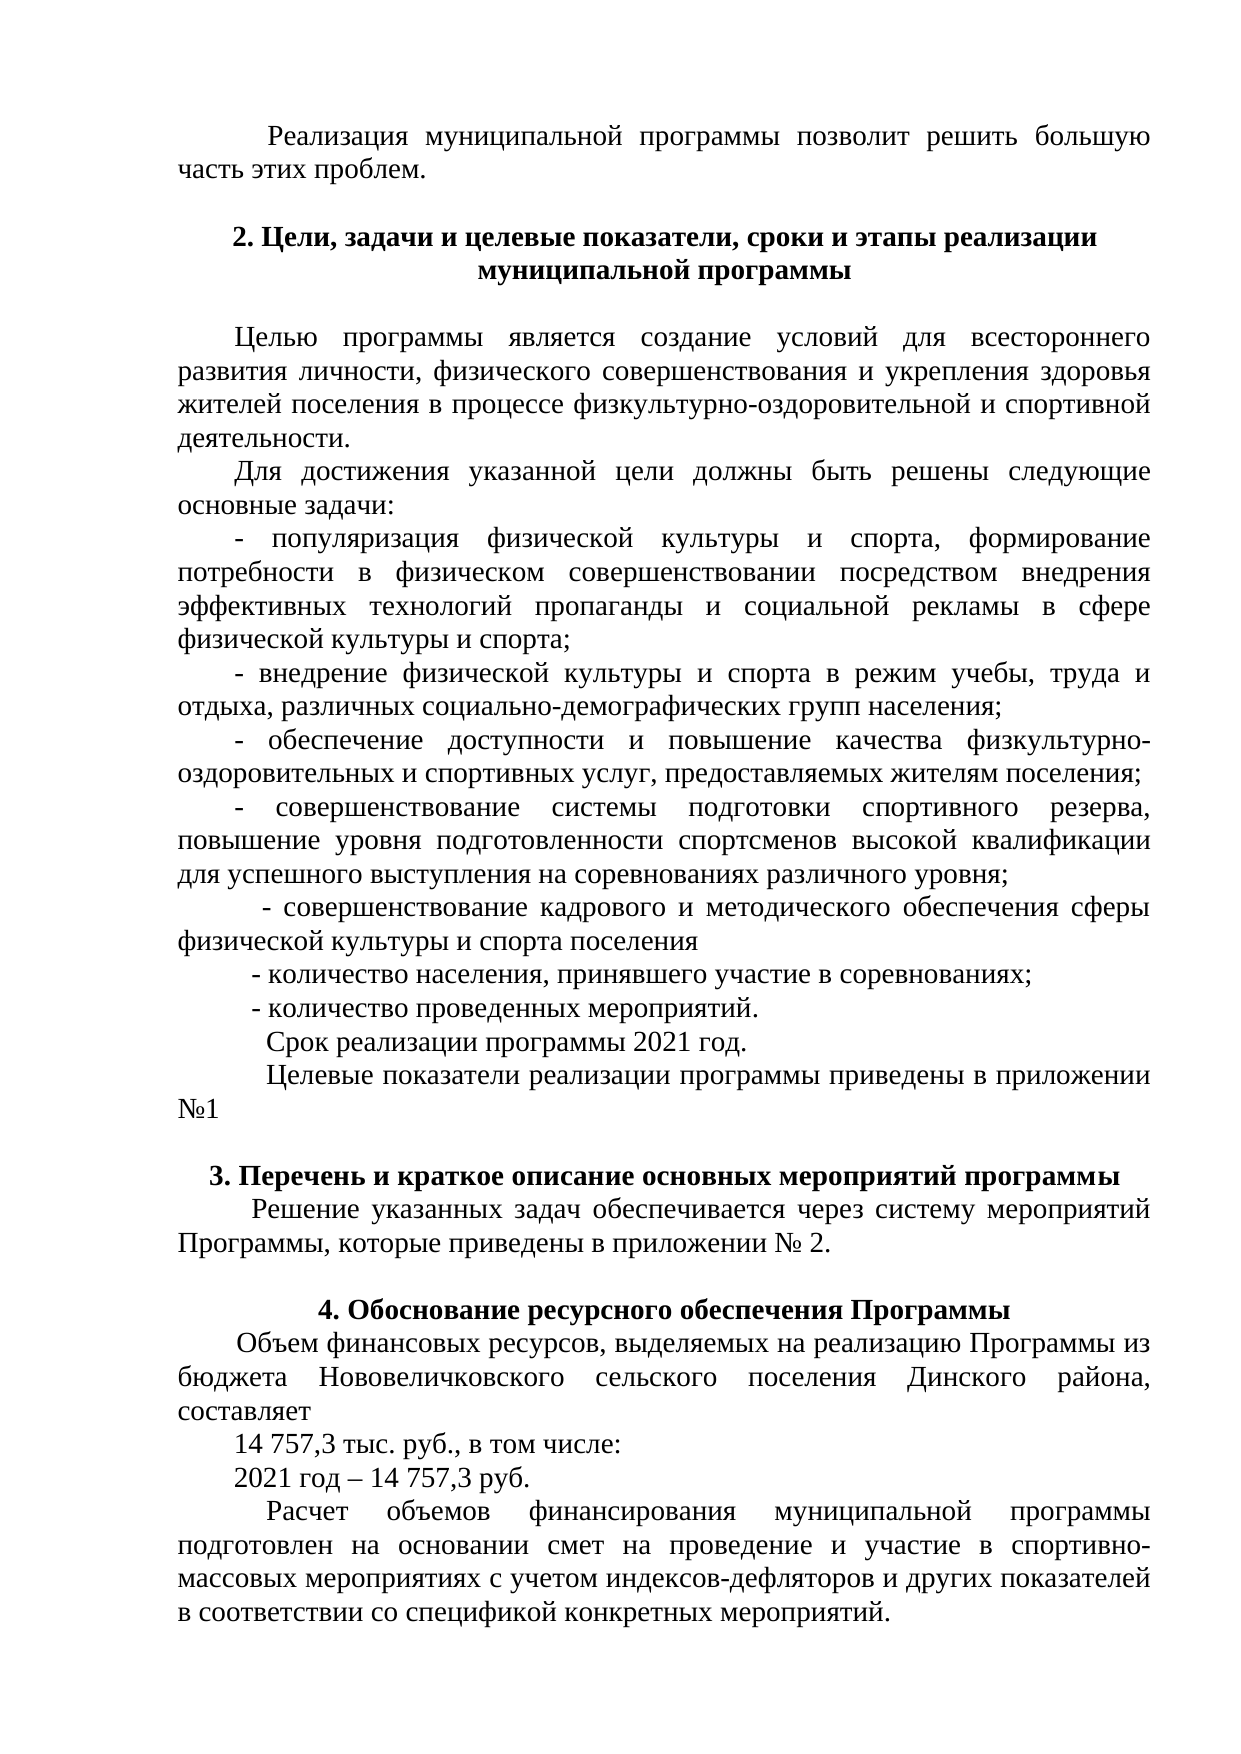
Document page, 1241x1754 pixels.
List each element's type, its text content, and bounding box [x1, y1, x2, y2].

text Целью программы является создание условий для всестороннего развития личности, физического совершенствования и укрепления здоровья жителей поселения в процессе физкультурно-оздоровительной и спортивной деятельности. [177, 319, 1152, 453]
text Целевые показатели реализации программы приведены в приложении №1 [177, 1057, 1152, 1124]
text 2. Цели, задачи и целевые показатели, сроки и этапы реализации муниципальной программы [177, 219, 1152, 286]
text - количество населения, принявшего участие в соревнованиях; [177, 957, 1152, 990]
text Расчет объемов финансирования муниципальной программы подготовлен на основании смет на проведение и участие в спортивно-массовых мероприятиях с учетом индексов-дефляторов и других показателей в соответствии со спецификой конкретных мероприятий. [177, 1493, 1152, 1627]
text Объем финансовых ресурсов, выделяемых на реализацию Программы из бюджета Нововеличковского сельского поселения Динского района, составляет [177, 1326, 1152, 1426]
text - совершенствование кадрового и методического обеспечения сферы физической культуры и спорта поселения [177, 889, 1152, 957]
text 14 757,3 тыс. руб., в том числе: [177, 1426, 1152, 1460]
text - совершенствование системы подготовки спортивного резерва, повышение уровня подготовленности спортсменов высокой квалификации для успешного выступления на соревнованиях различного уровня; [177, 789, 1152, 889]
text Для достижения указанной цели должны быть решены следующие основные задачи: [177, 453, 1152, 521]
text - обеспечение доступности и повышение качества физкультурно-оздоровительных и спортивных услуг, предоставляемых жителям поселения; [177, 722, 1152, 789]
text 4. Обоснование ресурсного обеспечения Программы [177, 1292, 1152, 1326]
text 3. Перечень и краткое описание основных мероприятий программы [177, 1158, 1152, 1191]
text - внедрение физической культуры и спорта в режим учебы, труда и отдыха, различных социально-демографических групп населения; [177, 655, 1152, 722]
text Реализация муниципальной программы позволит решить большую часть этих проблем. [177, 118, 1152, 185]
text 2021 год – 14 757,3 руб. [177, 1460, 1152, 1493]
text Срок реализации программы 2021 год. [177, 1024, 1152, 1057]
text Решение указанных задач обеспечивается через систему мероприятий Программы, которые приведены в приложении № 2. [177, 1191, 1152, 1258]
text - количество проведенных мероприятий. [177, 990, 1152, 1024]
text - популяризация физической культуры и спорта, формирование потребности в физическом совершенствовании посредством внедрения эффективных технологий пропаганды и социальной рекламы в сфере физической культуры и спорта; [177, 521, 1152, 655]
